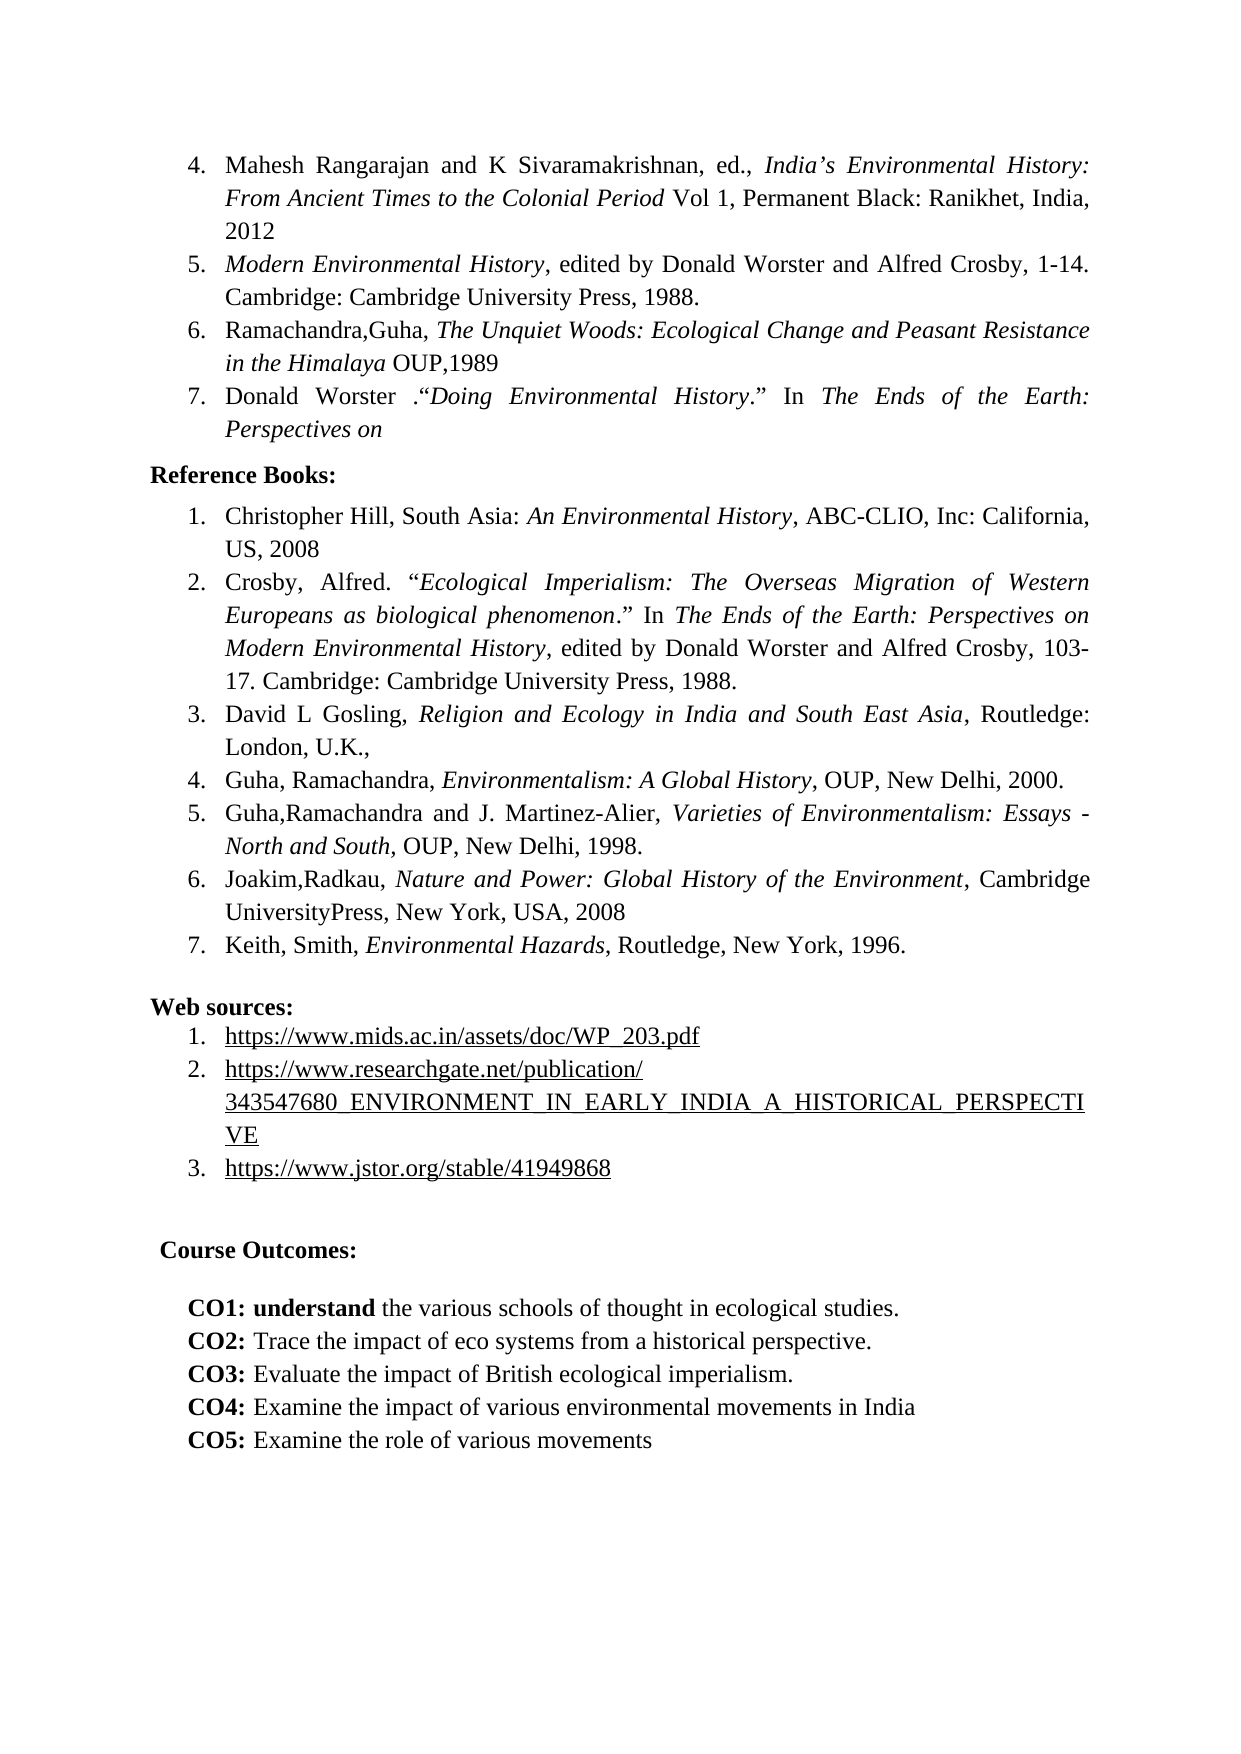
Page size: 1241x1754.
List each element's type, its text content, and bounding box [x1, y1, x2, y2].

list Ramachandra,Guha, The Unquiet Woods: Ecological Change and Peasant Resistance in the Himalaya OUP,1989 [187, 315, 1090, 377]
list https://www.researchgate.net/publication/343547680_ENVIRONMENT_IN_EARLY_INDIA_A_HISTORICAL_PERSPECTIVE [187, 1054, 1090, 1148]
list Examine the role of various movements [187, 1425, 1090, 1454]
list https://www.jstor.org/stable/41949868 [187, 1153, 1090, 1182]
list Examine the impact of various environmental movements in India [187, 1392, 1090, 1421]
list David L Gosling, Religion and Ecology in India and South East Asia, Routledge: London, U.K., [187, 699, 1090, 761]
list Mahesh Rangarajan and K Sivaramakrishnan, ed., India’s Environmental History: From Ancient Times to the Colonial Period Vol 1, Permanent Black: Ranikhet, India, 2012 [187, 150, 1090, 245]
list Trace the impact of eco systems from a historical perspective. [187, 1326, 1090, 1355]
text Web sources: [150, 992, 1090, 1021]
list Christopher Hill, South Asia: An Environmental History, ABC-CLIO, Inc: California, US, 2008 [187, 501, 1090, 563]
text Reference Books: [150, 460, 1090, 488]
list https://www.mids.ac.in/assets/doc/WP_203.pdf [187, 1021, 1090, 1049]
list Keith, Smith, Environmental Hazards, Routledge, New York, 1996. [187, 930, 1090, 959]
list Joakim,Radkau, Nature and Power: Global History of the Environment, Cambridge UniversityPress, New York, USA, 2008 [187, 864, 1090, 926]
list Guha, Ramachandra, Environmentalism: A Global History, OUP, New Delhi, 2000. [187, 765, 1090, 794]
list Guha,Ramachandra and J. Martinez-Alier, Varieties of Environmentalism: Essays - North and South, OUP, New Delhi, 1998. [187, 798, 1090, 860]
text Course Outcomes: [159, 1235, 1090, 1264]
list Modern Environmental History, edited by Donald Worster and Alfred Crosby, 1-14. Cambridge: Cambridge University Press, 1988. [187, 249, 1090, 311]
list Crosby, Alfred. “Ecological Imperialism: The Overseas Migration of Western Europeans as biological phenomenon.” In The Ends of the Earth: Perspectives on Modern Environmental History, edited by Donald Worster and Alfred Crosby, 103-17. Cambridge: Cambridge University Press, 1988. [187, 567, 1090, 695]
list Evaluate the impact of British ecological imperialism. [187, 1359, 1090, 1388]
list understand the various schools of thought in ecological studies. [187, 1293, 1090, 1322]
list Donald Worster .“Doing Environmental History.” In The Ends of the Earth: Perspectives on [187, 381, 1090, 443]
